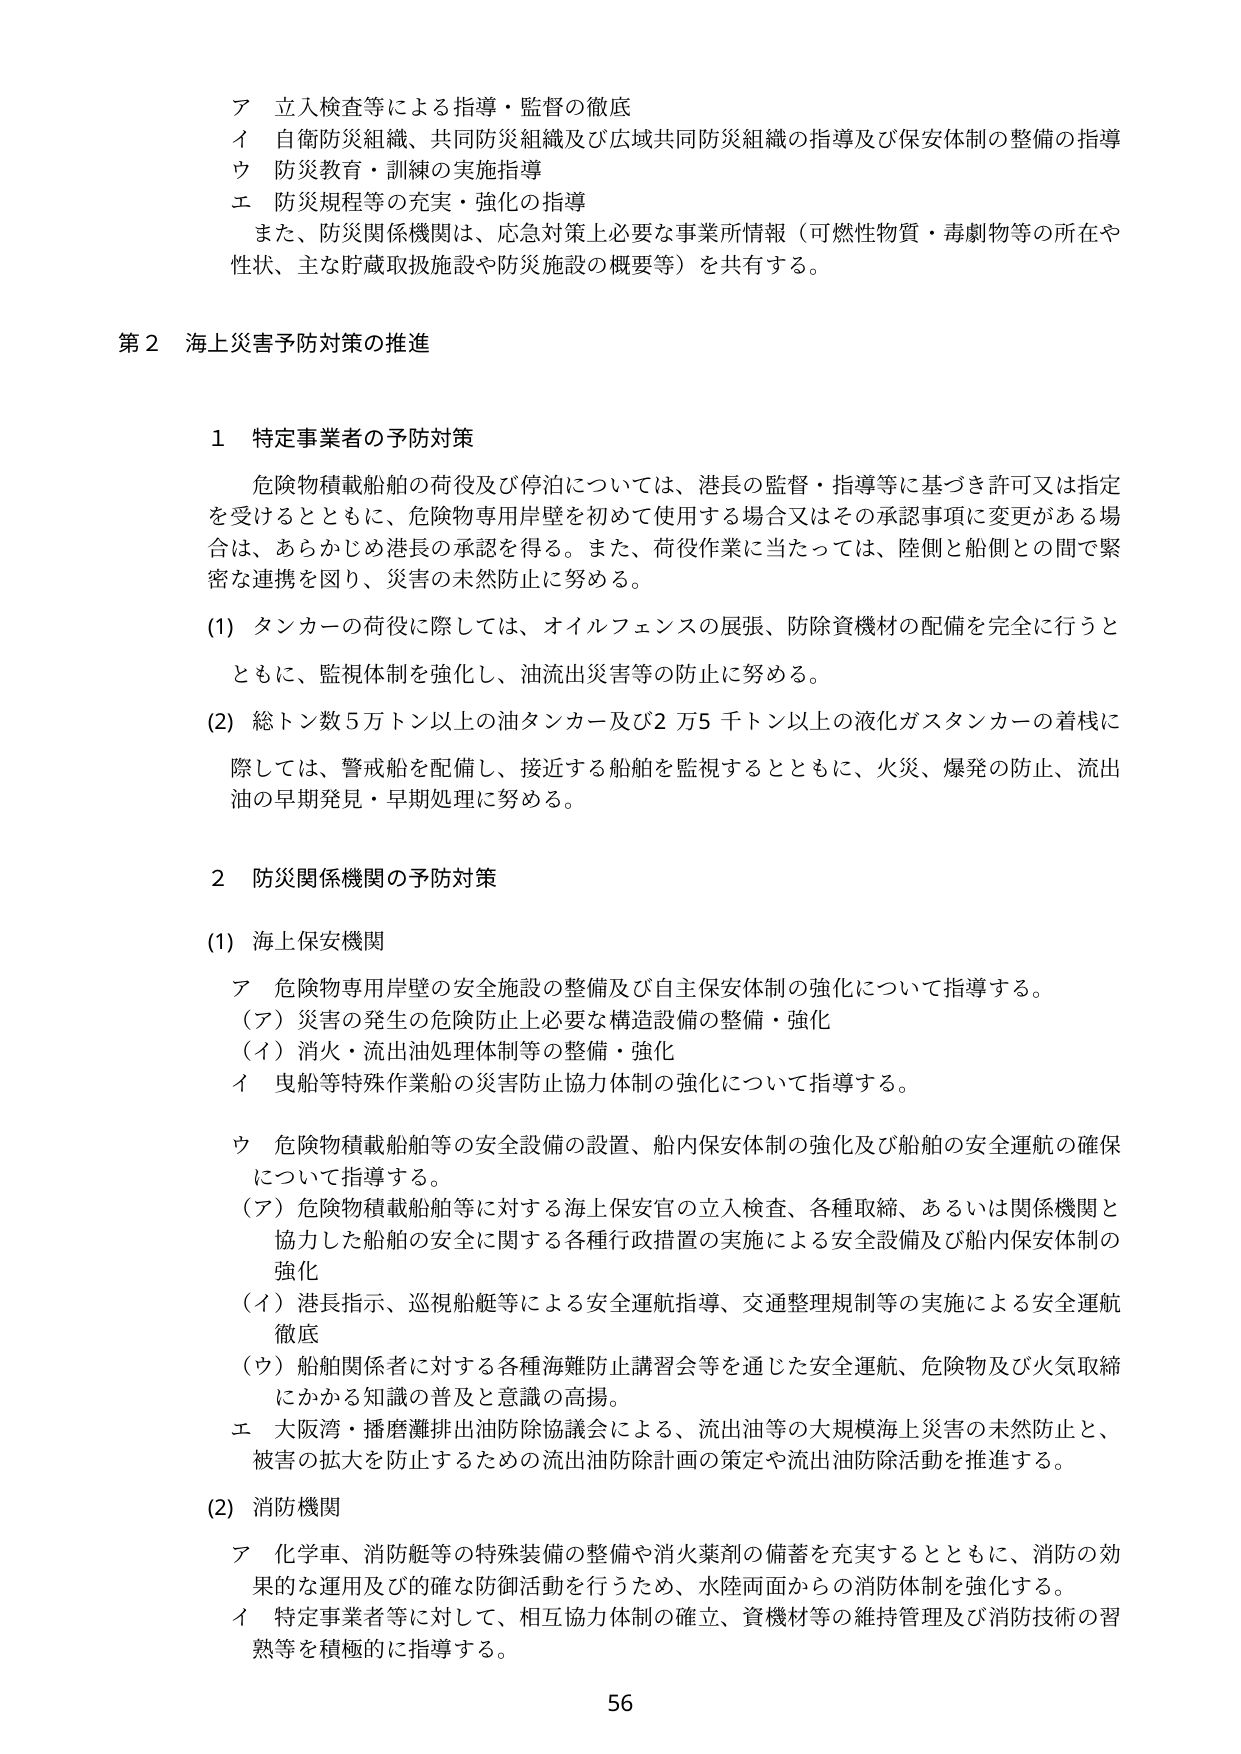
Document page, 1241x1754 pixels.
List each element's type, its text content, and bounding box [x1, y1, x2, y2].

text （ア）災害の発生の危険防止上必要な構造設備の整備・強化 [118, 1003, 1122, 1034]
text イ 特定事業者等に対して、相互協力体制の確立、資機材等の維持管理及び消防技術の習熟等を積極的に指導する。 [222, 1601, 1122, 1663]
text （イ）港長指示、巡視船艇等による安全運航指導、交通整理規制等の実施による安全運航徹底 [222, 1286, 1122, 1349]
text （イ）消火・流出油処理体制等の整備・強化 [118, 1034, 1122, 1066]
text ウ 危険物積載船舶等の安全設備の設置、船内保安体制の強化及び船舶の安全運航の確保について指導する。 [222, 1129, 1122, 1192]
text イ 自衛防災組織、共同防災組織及び広域共同防災組織の指導及び保安体制の整備の指導 [118, 122, 1122, 153]
text ア 危険物専用岸壁の安全施設の整備及び自主保安体制の強化について指導する。 [118, 971, 1122, 1003]
text エ 防災規程等の充実・強化の指導 [118, 185, 1122, 216]
text １ 特定事業者の予防対策 [118, 405, 1122, 468]
text (2)総トン数５万トン以上の油タンカー及び2万5千トン以上の液化ガスタンカーの着桟に際しては、警戒船を配備し、接近する船舶を監視するとともに、火災、爆発の防止、流出油の早期発見・早期処理に努める。 [207, 688, 1122, 814]
text イ 曳船等特殊作業船の災害防止協力体制の強化について指導する。 [222, 1066, 1122, 1097]
text ア 化学車、消防艇等の特殊装備の整備や消火薬剤の備蓄を充実するとともに、消防の効果的な運用及び的確な防御活動を行うため、水陸両面からの消防体制を強化する。 [222, 1538, 1122, 1601]
text 第２ 海上災害予防対策の推進 [118, 311, 1122, 374]
text ア 立入検査等による指導・監督の徹底 [118, 91, 1122, 122]
text また、防災関係機関は、応急対策上必要な事業所情報（可燃性物質・毒劇物等の所在や性状、主な貯蔵取扱施設や防災施設の概要等）を共有する。 [222, 216, 1122, 279]
text ２ 防災関係機関の予防対策 [118, 846, 1122, 908]
text (1)タンカーの荷役に際しては、オイルフェンスの展張、防除資機材の配備を完全に行うとともに、監視体制を強化し、油流出災害等の防止に努める。 [207, 594, 1122, 688]
text （ウ）船舶関係者に対する各種海難防止講習会等を通じた安全運航、危険物及び火気取締にかかる知識の普及と意識の高揚。 [222, 1349, 1122, 1412]
text (2)消防機関 [118, 1475, 1122, 1538]
text （ア）危険物積載船舶等に対する海上保安官の立入検査、各種取締、あるいは関係機関と協力した船舶の安全に関する各種行政措置の実施による安全設備及び船内保安体制の強化 [222, 1192, 1122, 1286]
text ウ 防災教育・訓練の実施指導 [118, 153, 1122, 185]
text エ 大阪湾・播磨灘排出油防除協議会による、流出油等の大規模海上災害の未然防止と、被害の拡大を防止するための流出油防除計画の策定や流出油防除活動を推進する。 [222, 1412, 1122, 1475]
text 危険物積載船舶の荷役及び停泊については、港長の監督・指導等に基づき許可又は指定を受けるとともに、危険物専用岸壁を初めて使用する場合又はその承認事項に変更がある場合は、あらかじめ港長の承認を得る。また、荷役作業に当たっては、陸側と船側との間で緊密な連携を図り、災害の未然防止に努める。 [207, 468, 1122, 594]
text (1)海上保安機関 [118, 908, 1122, 971]
